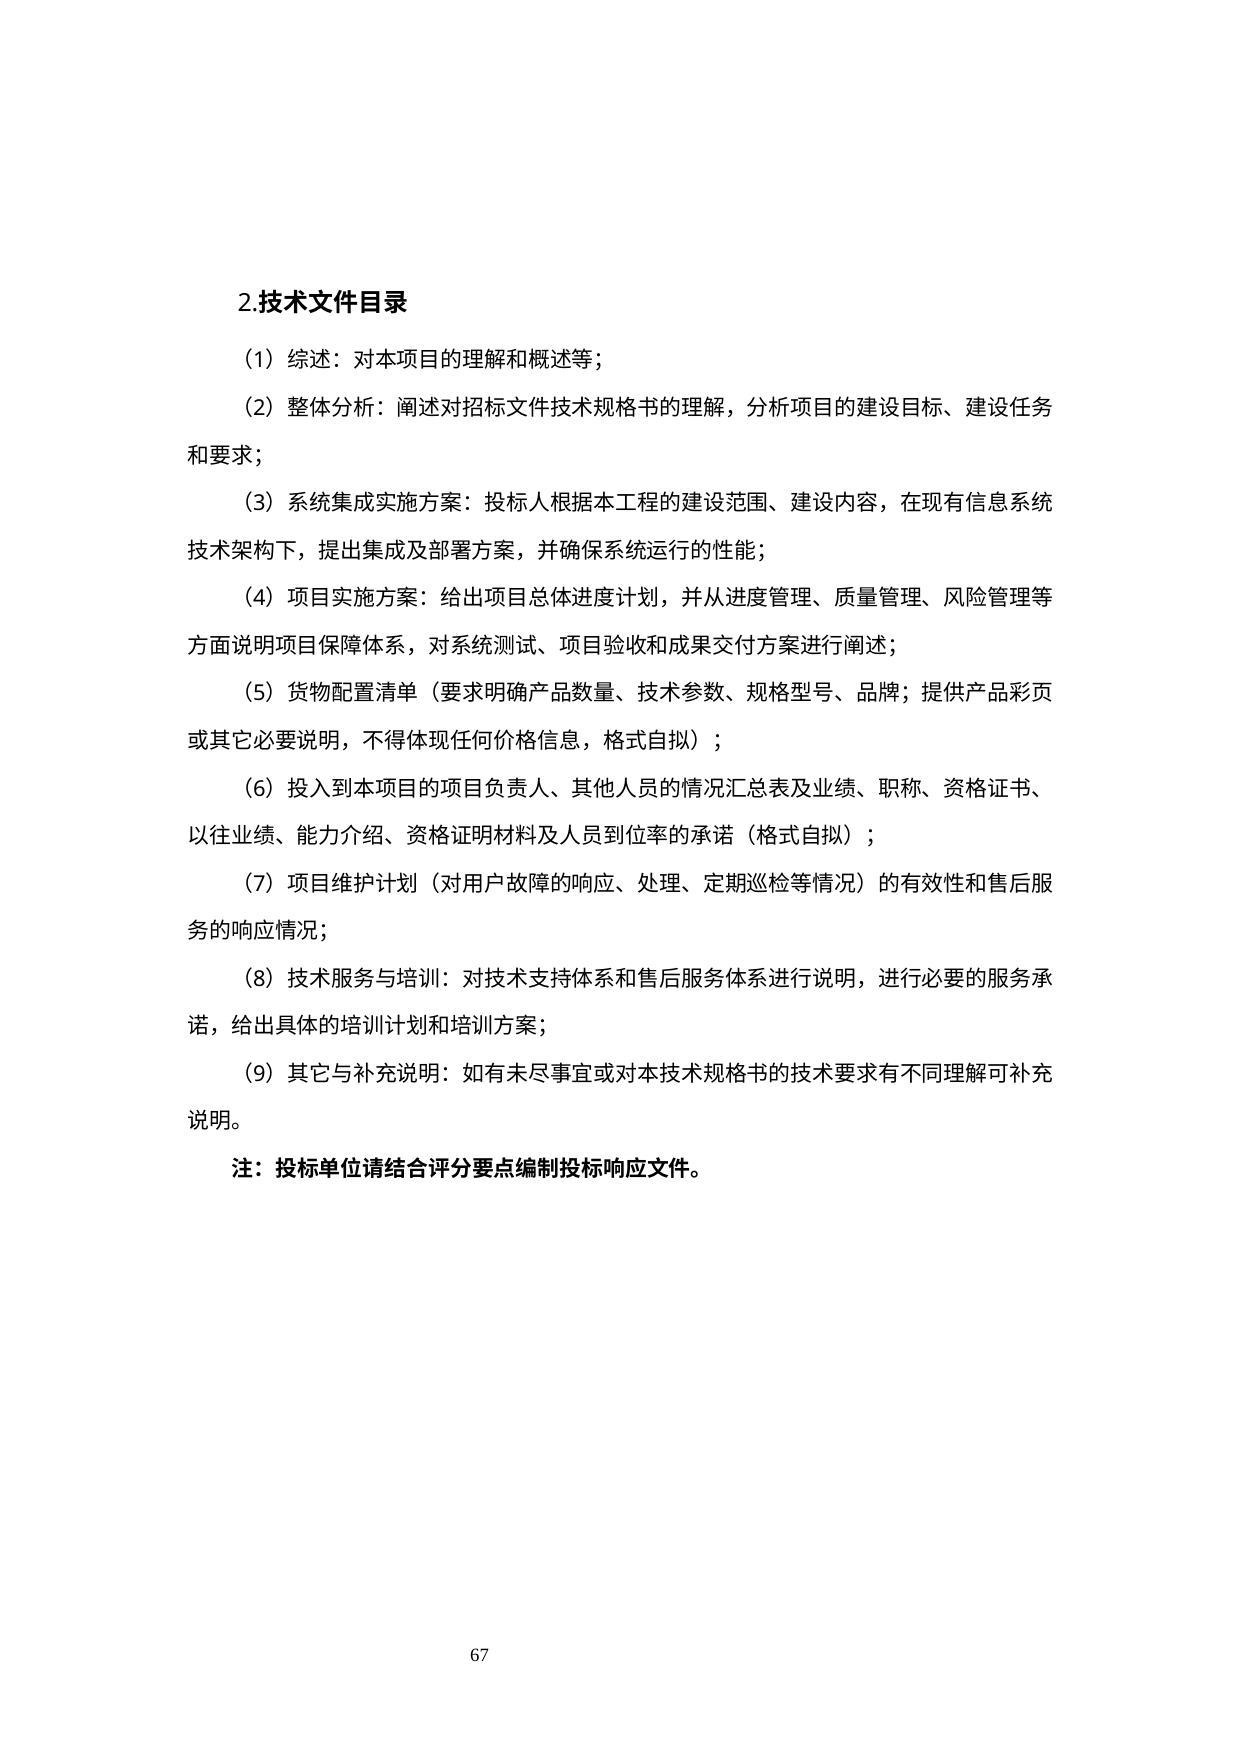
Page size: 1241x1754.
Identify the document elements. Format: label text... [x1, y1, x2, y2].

text （9）其它与补充说明：如有未尽事宜或对本技术规格书的技术要求有不同理解可补充说明。 [187, 1056, 1053, 1135]
text （8）技术服务与培训：对技术支持体系和售后服务体系进行说明，进行必要的服务承诺，给出具体的培训计划和培训方案； [187, 961, 1053, 1040]
text 注：投标单位请结合评分要点编制投标响应文件。 [187, 1151, 1053, 1183]
text （5）货物配置清单（要求明确产品数量、技术参数、规格型号、品牌；提供产品彩页或其它必要说明，不得体现任何价格信息，格式自拟）； [187, 675, 1053, 755]
text （1）综述：对本项目的理解和概述等； [187, 342, 1053, 374]
text （6）投入到本项目的项目负责人、其他人员的情况汇总表及业绩、职称、资格证书、以往业绩、能力介绍、资格证明材料及人员到位率的承诺（格式自拟）； [187, 771, 1053, 850]
text （7）项目维护计划（对用户故障的响应、处理、定期巡检等情况）的有效性和售后服务的响应情况； [187, 866, 1053, 945]
text （3）系统集成实施方案：投标人根据本工程的建设范围、建设内容，在现有信息系统技术架构下，提出集成及部署方案，并确保系统运行的性能； [187, 485, 1053, 564]
text （4）项目实施方案：给出项目总体进度计划，并从进度管理、质量管理、风险管理等方面说明项目保障体系，对系统测试、项目验收和成果交付方案进行阐述； [187, 580, 1053, 659]
text 2.技术文件目录 [187, 283, 1053, 319]
text （2）整体分析：阐述对招标文件技术规格书的理解，分析项目的建设目标、建设任务和要求； [187, 390, 1053, 469]
